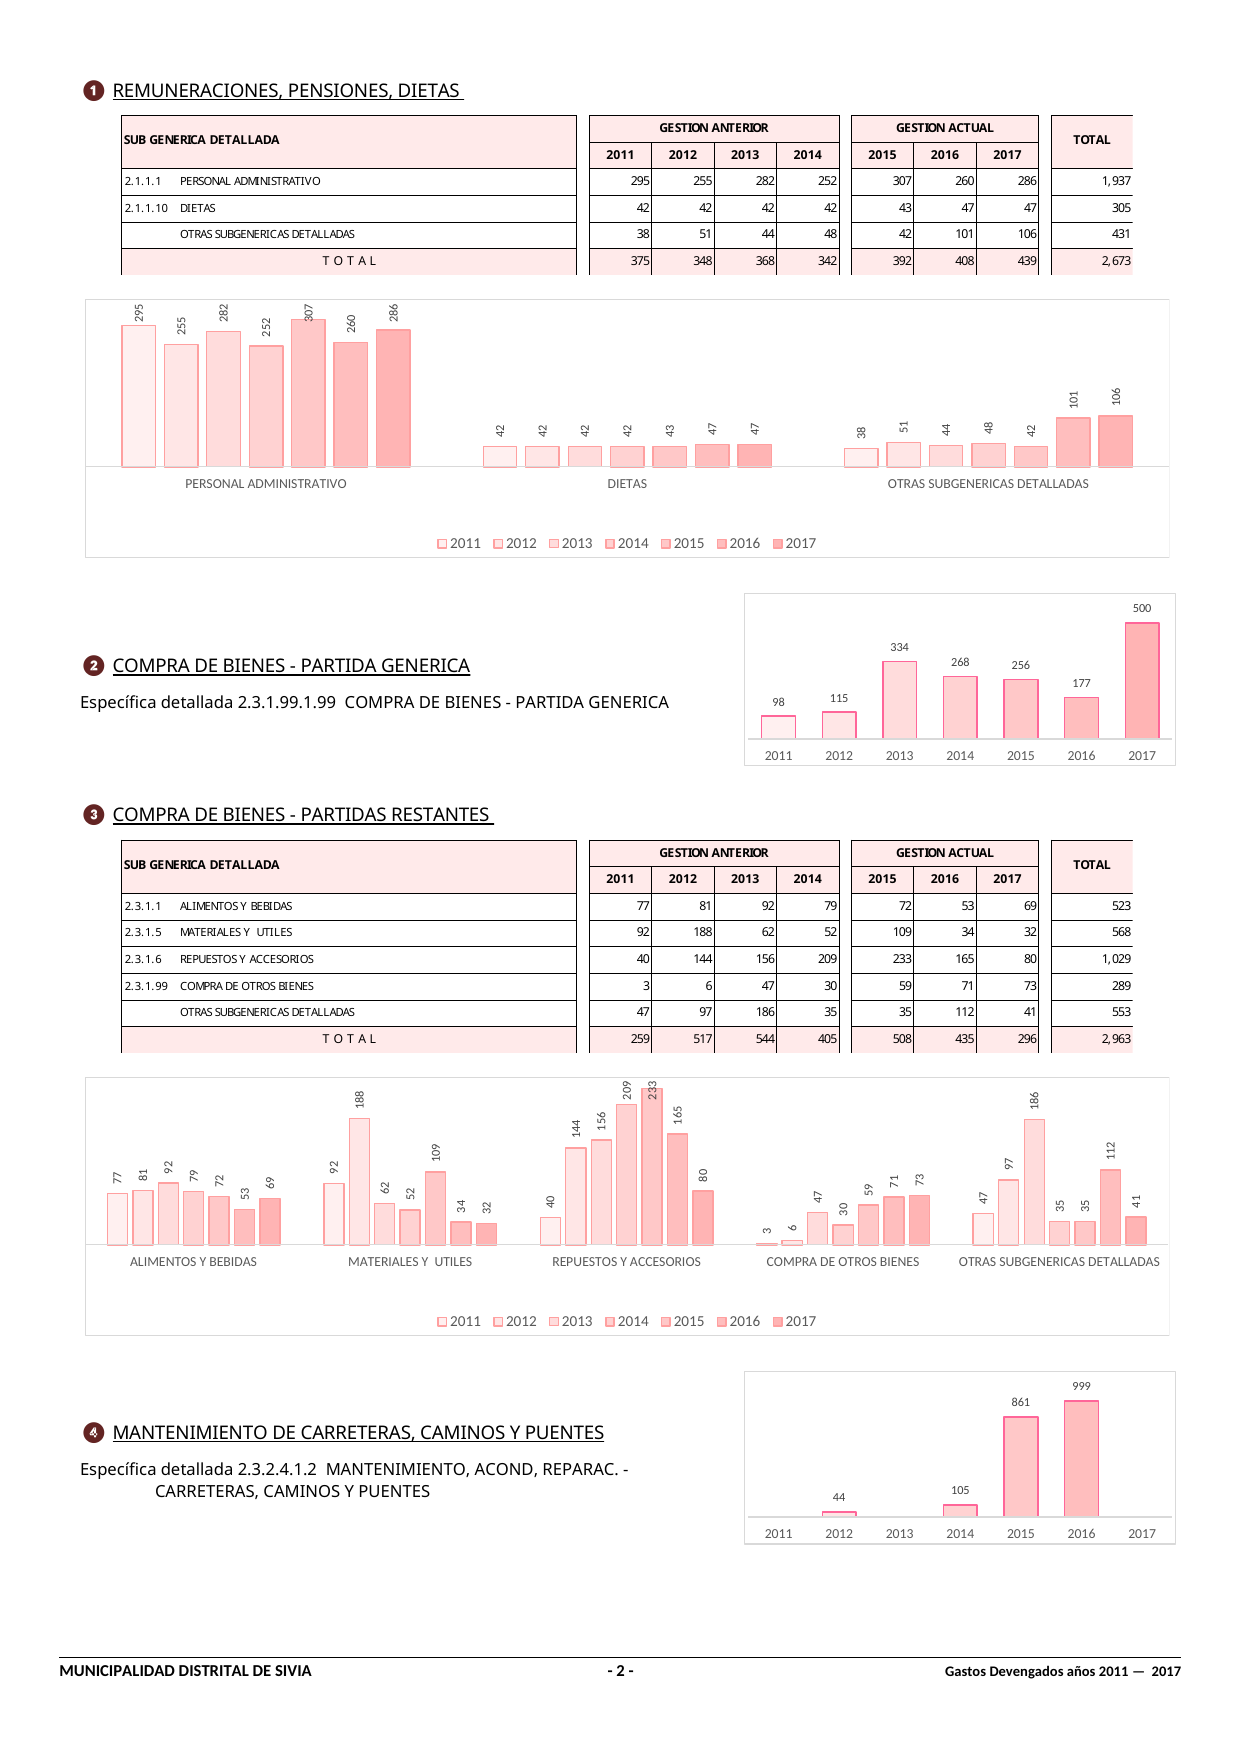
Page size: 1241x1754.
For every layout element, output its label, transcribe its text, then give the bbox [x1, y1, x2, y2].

table_header [723, 1365, 1195, 1551]
table_header ❸ COMPRA DE BIENES - PARTIDAS RESTANTES [59, 795, 1195, 1342]
table_header ❷ COMPRA DE BIENES - PARTIDA GENERICA Específica detallada 2.3.1.99.1.99 COMPRA DE BIENES - PARTIDA GENERICA [59, 587, 723, 773]
table_header ❹ MANTENIMIENTO DE CARRETERAS, CAMINOS Y PUENTES Específica detallada 2.3.2.4.1.2 MANTENIMIENTO, ACOND, REPARAC. - CARRETERAS, CAMINOS Y PUENTES [59, 1365, 723, 1551]
table_header [723, 587, 1195, 773]
table_header ❶ REMUNERACIONES, PENSIONES, DIETAS [59, 71, 1195, 564]
